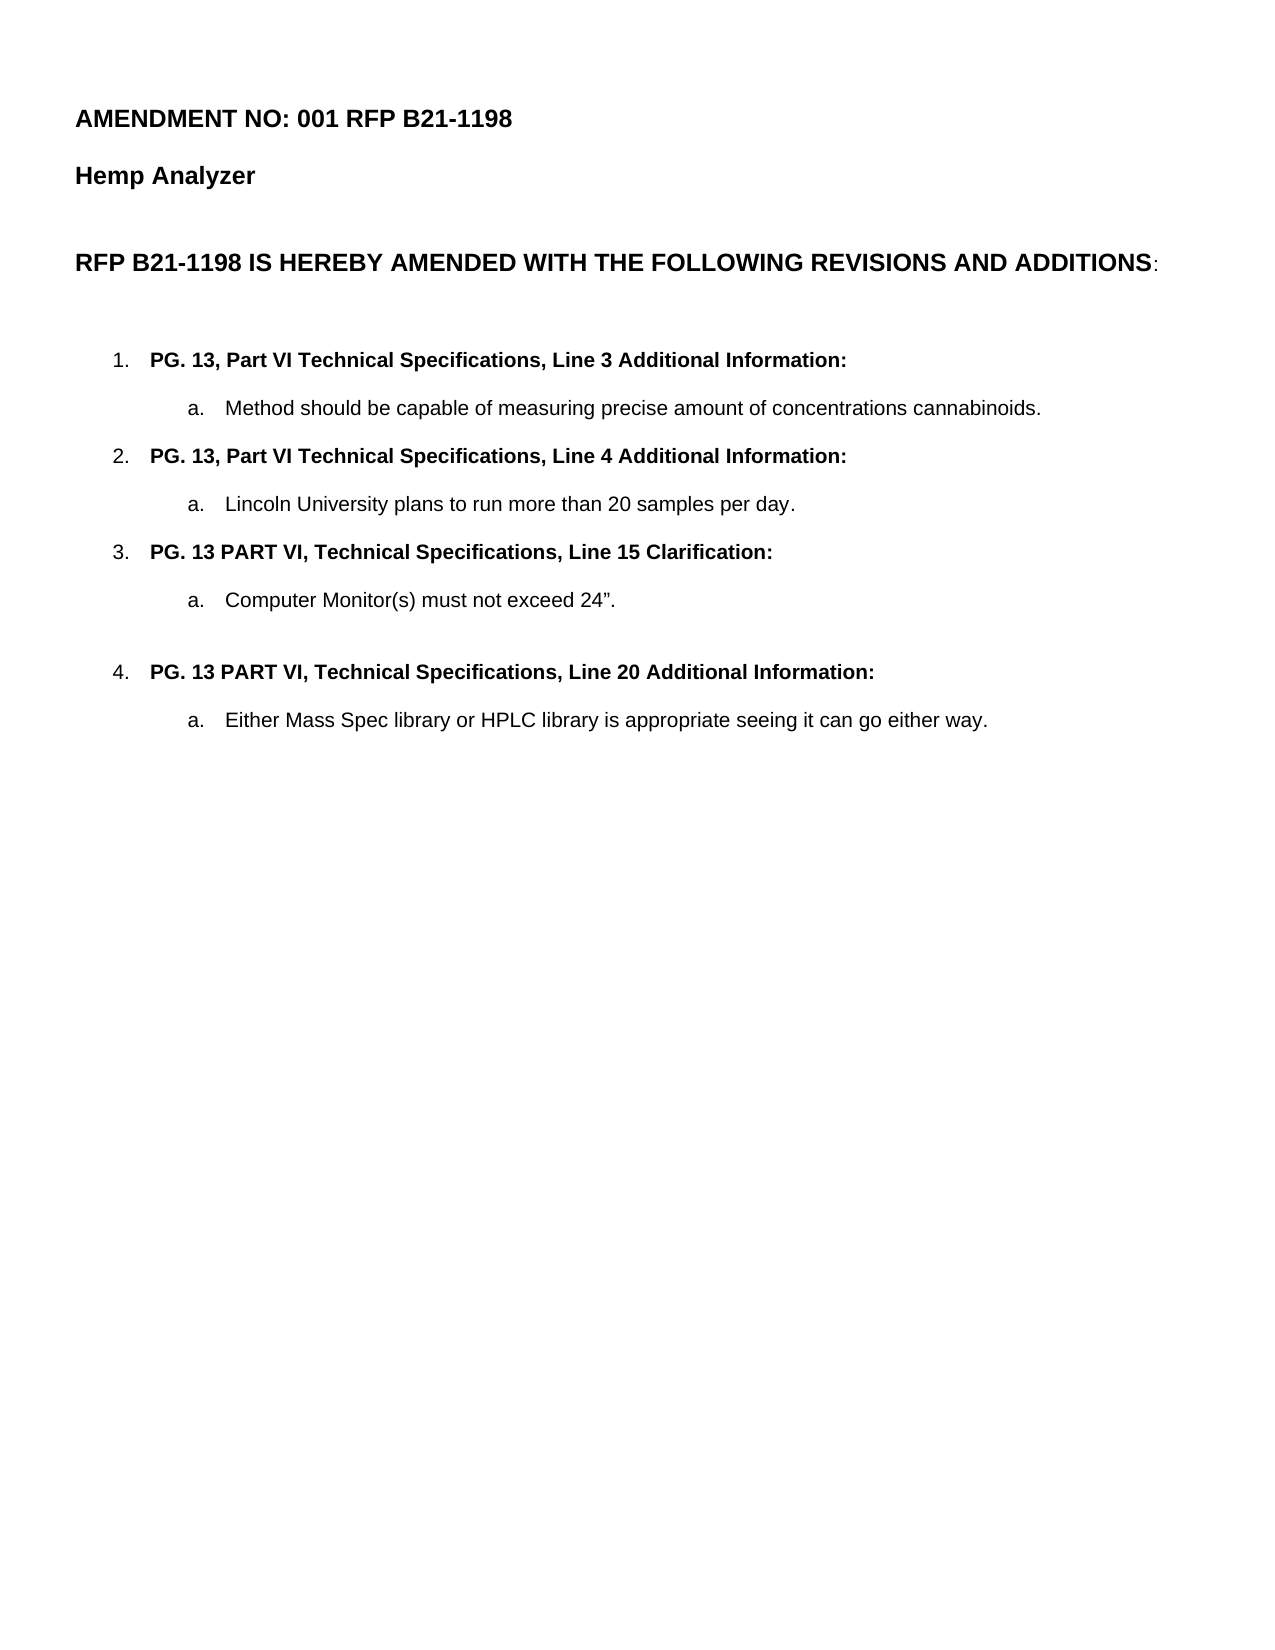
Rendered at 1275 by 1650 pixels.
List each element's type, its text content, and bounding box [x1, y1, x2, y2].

list PG. 13, Part VI Technical Specifications, Line 3 Additional Information: [112, 348, 1200, 372]
text Hemp Analyzer [75, 161, 1200, 190]
text AMENDMENT NO: 001 RFP B21-1198 [75, 104, 1200, 132]
list Method should be capable of measuring precise amount of concentrations cannabinoids. [187, 396, 1200, 420]
list PG. 13, Part VI Technical Specifications, Line 4 Additional Information: [112, 444, 1200, 468]
text RFP B21-1198 IS HEREBY AMENDED WITH THE FOLLOWING REVISIONS AND ADDITIONS: [75, 247, 1200, 276]
list Computer Monitor(s) must not exceed 24”. [187, 588, 1200, 612]
list PG. 13 PART VI, Technical Specifications, Line 15 Clarification: [112, 540, 1200, 564]
list Either Mass Spec library or HPLC library is appropriate seeing it can go either way. [187, 707, 1200, 731]
list Lincoln University plans to run more than 20 samples per day. [187, 492, 1200, 516]
list PG. 13 PART VI, Technical Specifications, Line 20 Additional Information: [112, 659, 1200, 683]
